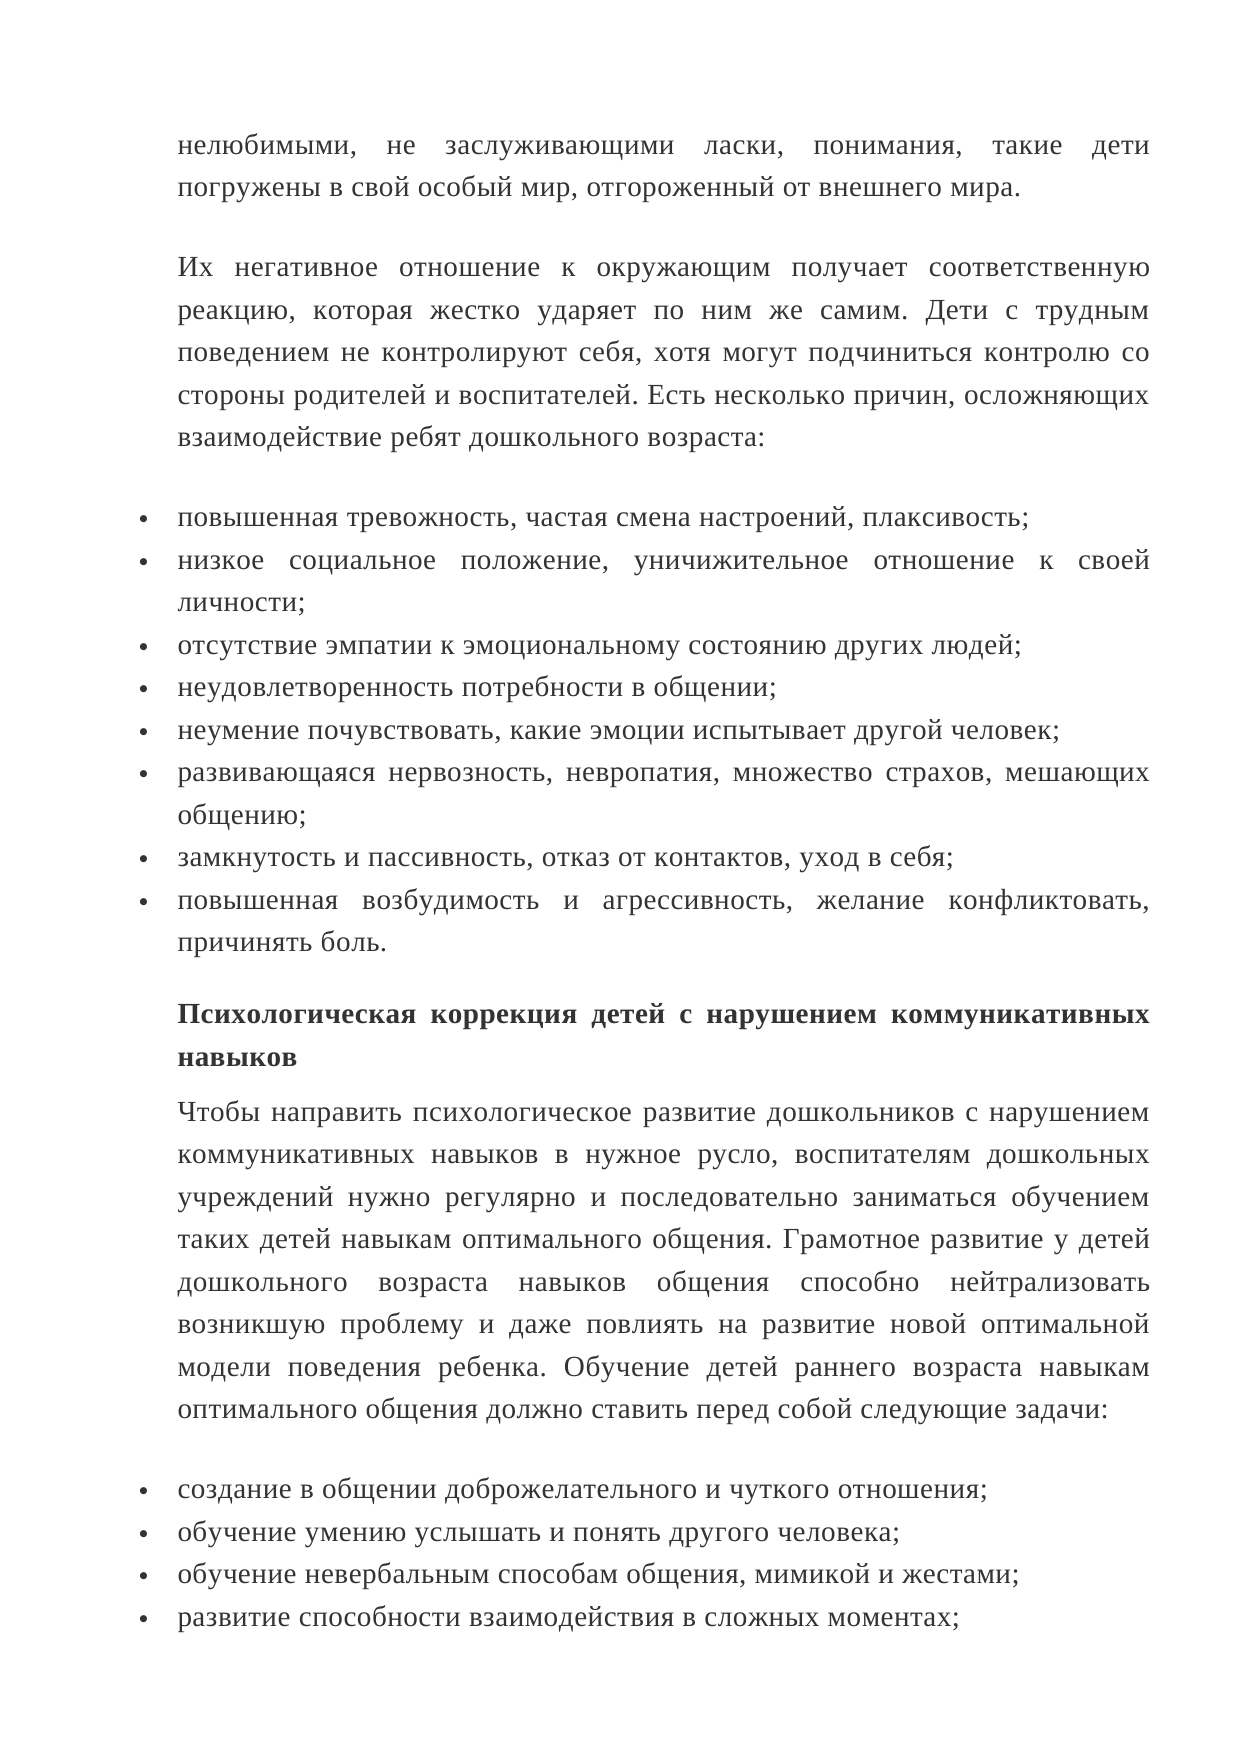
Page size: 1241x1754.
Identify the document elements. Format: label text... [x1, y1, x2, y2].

list неумение почувствовать, какие эмоции испытывает другой человек; [140, 703, 1152, 746]
text Их негативное отношение к окружающим получает соответственную реакцию, которая жестко ударяет по ним же самим. Дети с трудным поведением не контролируют себя, хотя могут подчиниться контролю со стороны родителей и воспитателей. Есть несколько причин, осложняющих взаимодействие ребят дошкольного возраста: [177, 241, 1152, 453]
list развивающаяся нервозность, невропатия, множество страхов, мешающих общению; [140, 746, 1152, 831]
list неудовлетворенность потребности в общении; [140, 661, 1152, 703]
list низкое социальное положение, уничижительное отношение к своей личности; [140, 533, 1152, 618]
list создание в общении доброжелательного и чуткого отношения; [140, 1462, 1152, 1505]
list обучение невербальным способам общения, мимикой и жестами; [140, 1547, 1152, 1590]
text Психологическая коррекция детей с нарушением коммуникативных навыков [177, 987, 1152, 1072]
list повышенная возбудимость и агрессивность, желание конфликтовать, причинять боль. [140, 873, 1152, 958]
list замкнутость и пассивность, отказ от контактов, уход в себя; [140, 831, 1152, 873]
list развитие способности взаимодействия в сложных моментах; [140, 1590, 1152, 1632]
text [177, 118, 1152, 203]
list обучение умению услышать и понять другого человека; [140, 1505, 1152, 1547]
text Чтобы направить психологическое развитие дошкольников с нарушением коммуникативных навыков в нужное русло, воспитателям дошкольных учреждений нужно регулярно и последовательно заниматься обучением таких детей навыкам оптимального общения. Грамотное развитие у детей дошкольного возраста навыков общения способно нейтрализовать возникшую проблему и даже повлиять на развитие новой оптимальной модели поведения ребенка. Обучение детей раннего возраста навыкам оптимального общения должно ставить перед собой следующие задачи: [177, 1085, 1152, 1425]
list повышенная тревожность, частая смена настроений, плаксивость; [140, 491, 1152, 533]
list отсутствие эмпатии к эмоциональному состоянию других людей; [140, 618, 1152, 661]
